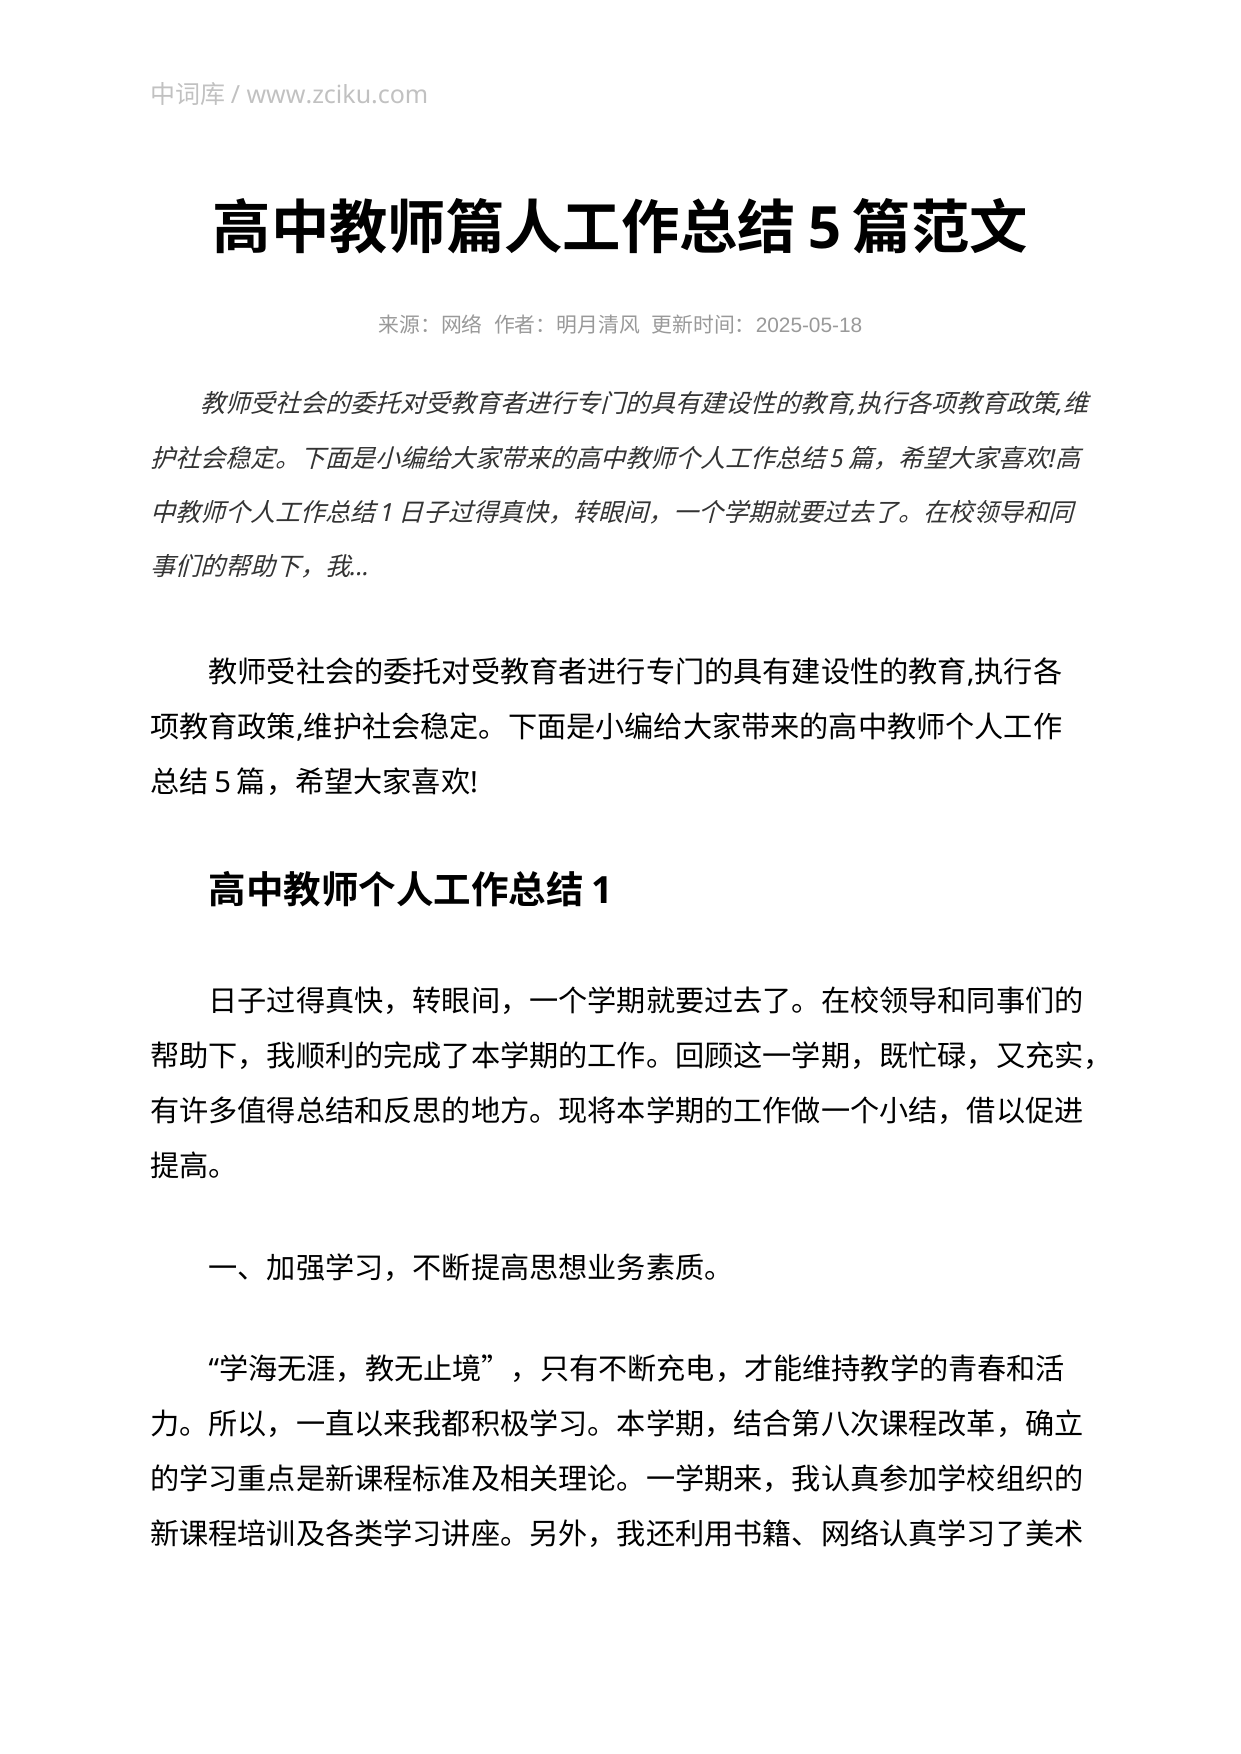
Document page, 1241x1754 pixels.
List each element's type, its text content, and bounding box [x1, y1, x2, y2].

subtitle 高中教师篇人工作总结5篇范文 [150, 181, 1090, 266]
text 日子过得真快，转眼间，一个学期就要过去了。在校领导和同事们的帮助下，我顺利的完成了本学期的工作。回顾这一学期，既忙碌，又充实，有许多值得总结和反思的地方。现将本学期的工作做一个小结，借以促进提高。 [150, 978, 1090, 1185]
text 高中教师个人工作总结1 [150, 860, 1090, 914]
text 教师受社会的委托对受教育者进行专门的具有建设性的教育,执行各项教育政策,维护社会稳定。下面是小编给大家带来的高中教师个人工作总结5篇，希望大家喜欢!高中教师个人工作总结1日子过得真快，转眼间，一个学期就要过去了。在校领导和同事们的帮助下，我... [150, 384, 1090, 583]
text 一、加强学习，不断提高思想业务素质。 [150, 1244, 1090, 1286]
text 来源：网络 作者：明月清风 更新时间：2025-05-18 [150, 313, 1090, 337]
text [150, 1346, 1090, 1553]
text 教师受社会的委托对受教育者进行专门的具有建设性的教育,执行各项教育政策,维护社会稳定。下面是小编给大家带来的高中教师个人工作总结5篇，希望大家喜欢! [150, 648, 1090, 801]
